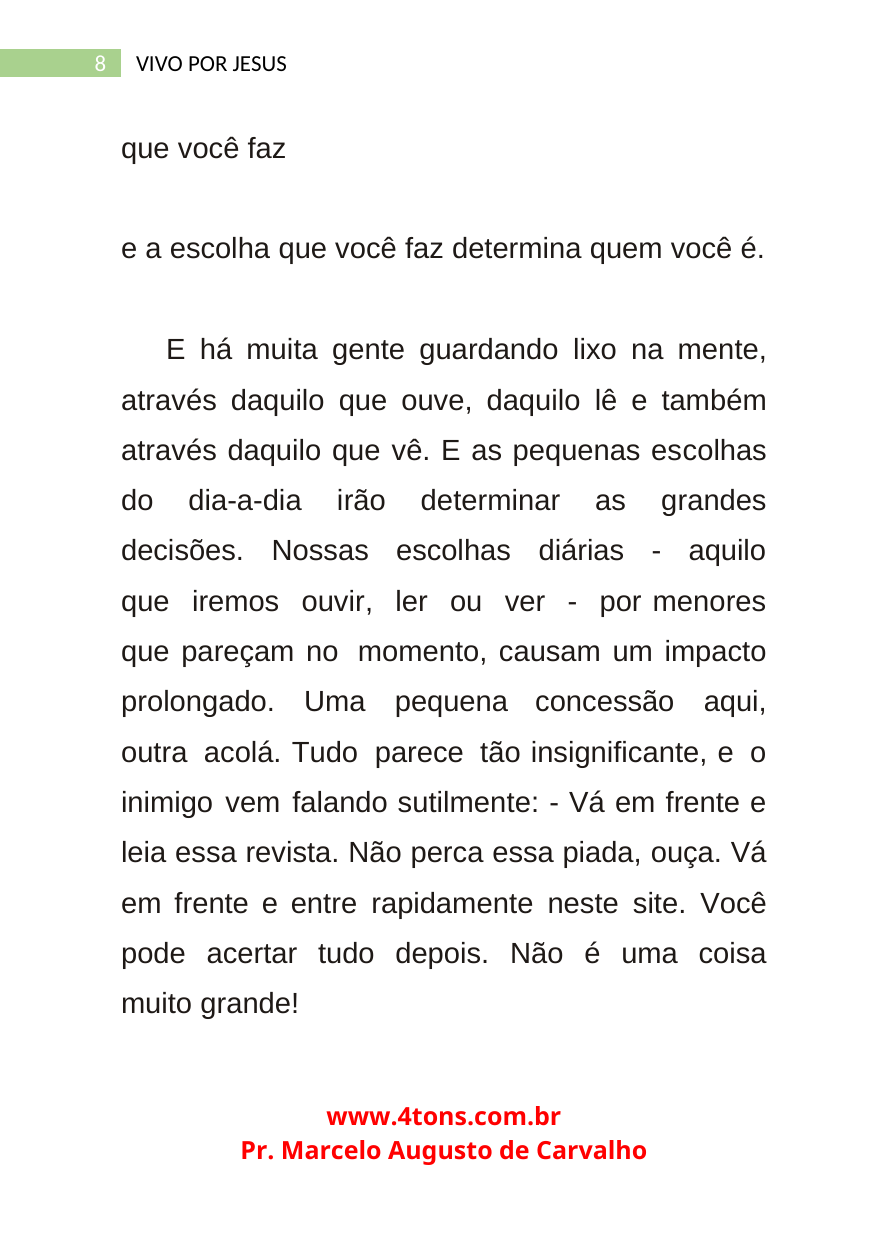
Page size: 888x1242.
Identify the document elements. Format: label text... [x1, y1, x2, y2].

text E há muita gente guardando lixo na mente, através daquilo que ouve, daquilo lê e também através daquilo que vê. E as pequenas escolhas do dia-a-dia irão determinar as grandes decisões. Nossas escolhas diárias - aquilo que iremos ouvir, ler ou ver - por menores que pareçam no momento, causam um impacto prolongado. Uma pequena concessão aqui, outra acolá. Tudo parece tão insignificante, e o inimigo vem falando sutilmente: - Vá em frente e leia essa revista. Não perca essa piada, ouça. Vá em frente e entre rapidamente neste site. Você pode acertar tudo depois. Não é uma coisa muito grande! [121, 332, 767, 1020]
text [121, 131, 767, 164]
text e a escolha que você faz determina quem você é. [121, 232, 767, 265]
